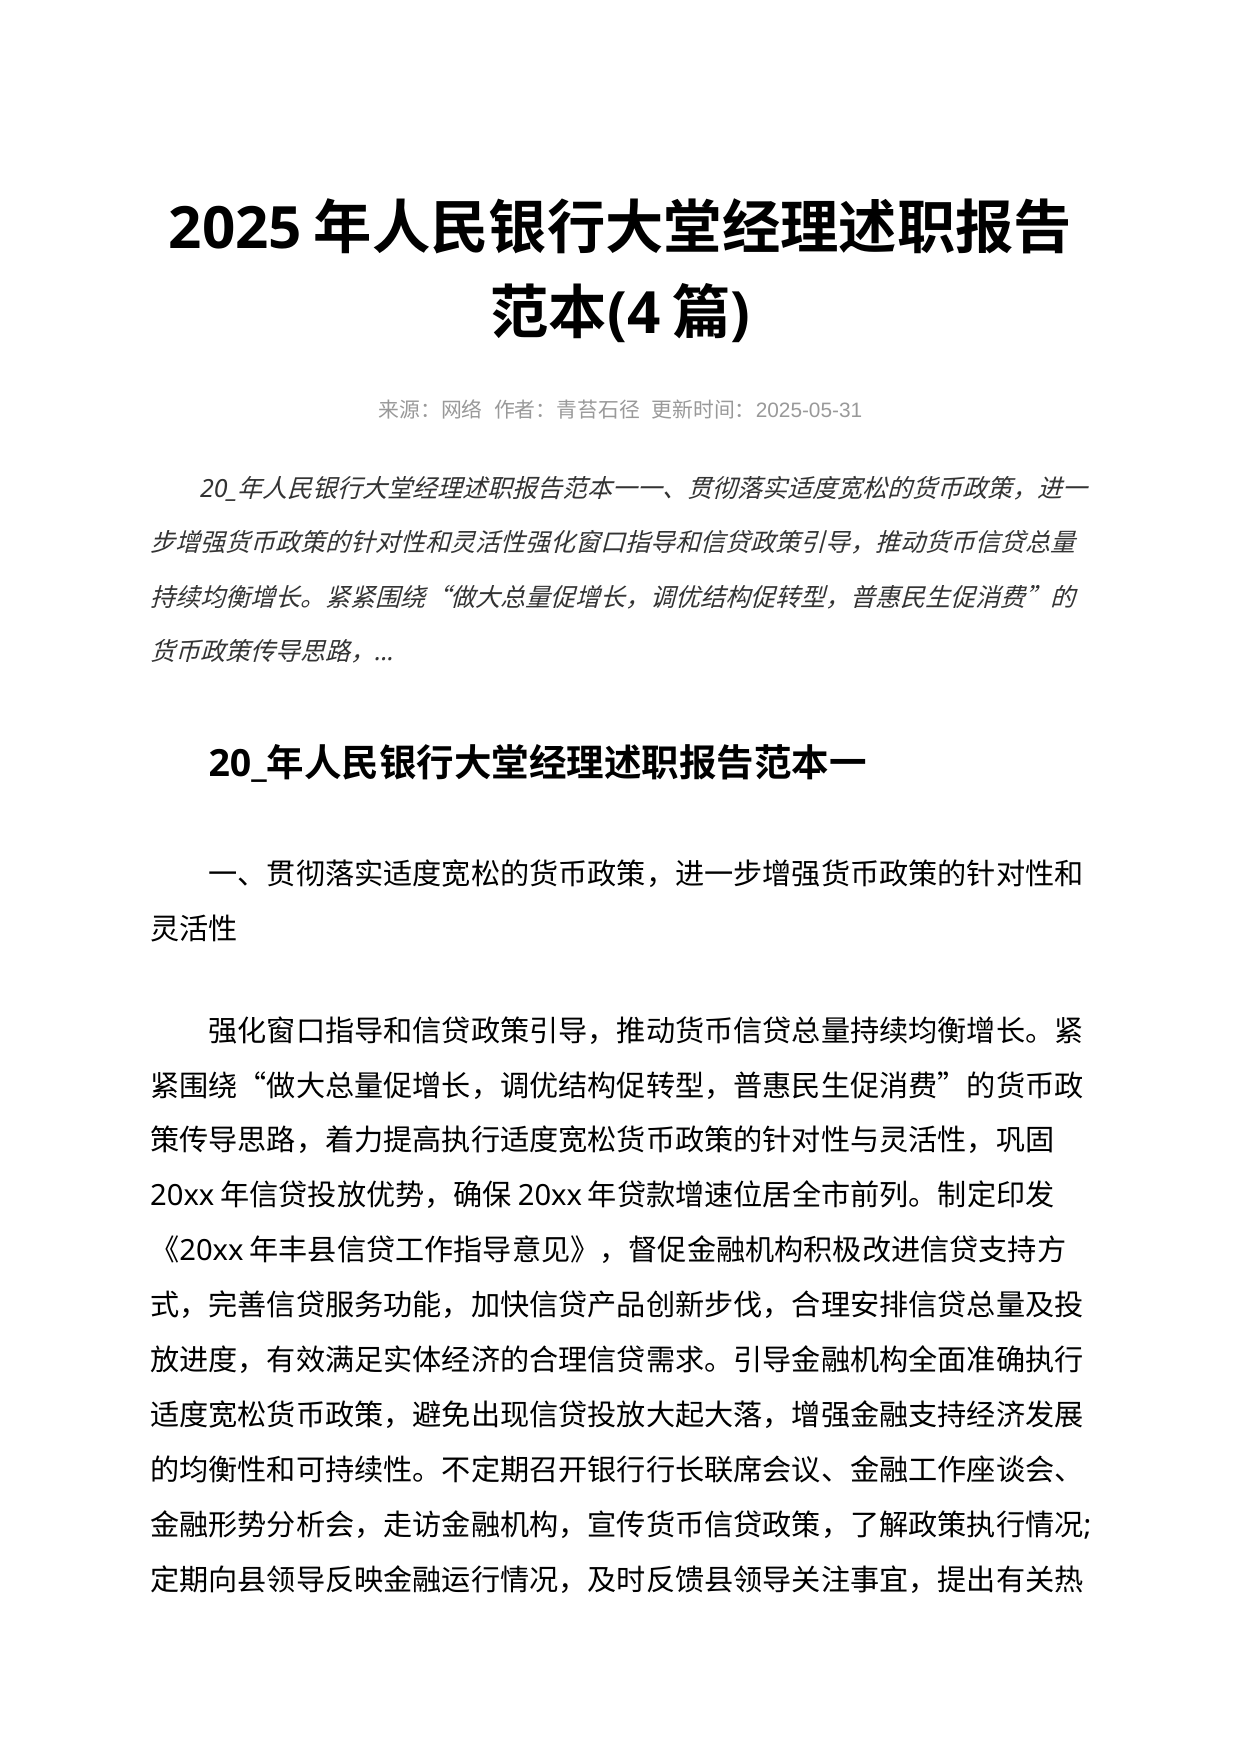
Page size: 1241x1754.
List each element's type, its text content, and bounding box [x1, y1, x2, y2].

text 20_年人民银行大堂经理述职报告范本一 [150, 733, 1090, 787]
text 一、贯彻落实适度宽松的货币政策，进一步增强货币政策的针对性和灵活性 [150, 851, 1090, 948]
subtitle 2025年人民银行大堂经理述职报告范本(4篇) [150, 181, 1090, 351]
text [150, 1007, 1090, 1599]
text 20_年人民银行大堂经理述职报告范本一一、贯彻落实适度宽松的货币政策，进一步增强货币政策的针对性和灵活性强化窗口指导和信贷政策引导，推动货币信贷总量持续均衡增长。紧紧围绕“做大总量促增长，调优结构促转型，普惠民生促消费”的货币政策传导思路，... [150, 468, 1090, 668]
text 来源：网络 作者：青苔石径 更新时间：2025-05-31 [150, 398, 1090, 422]
